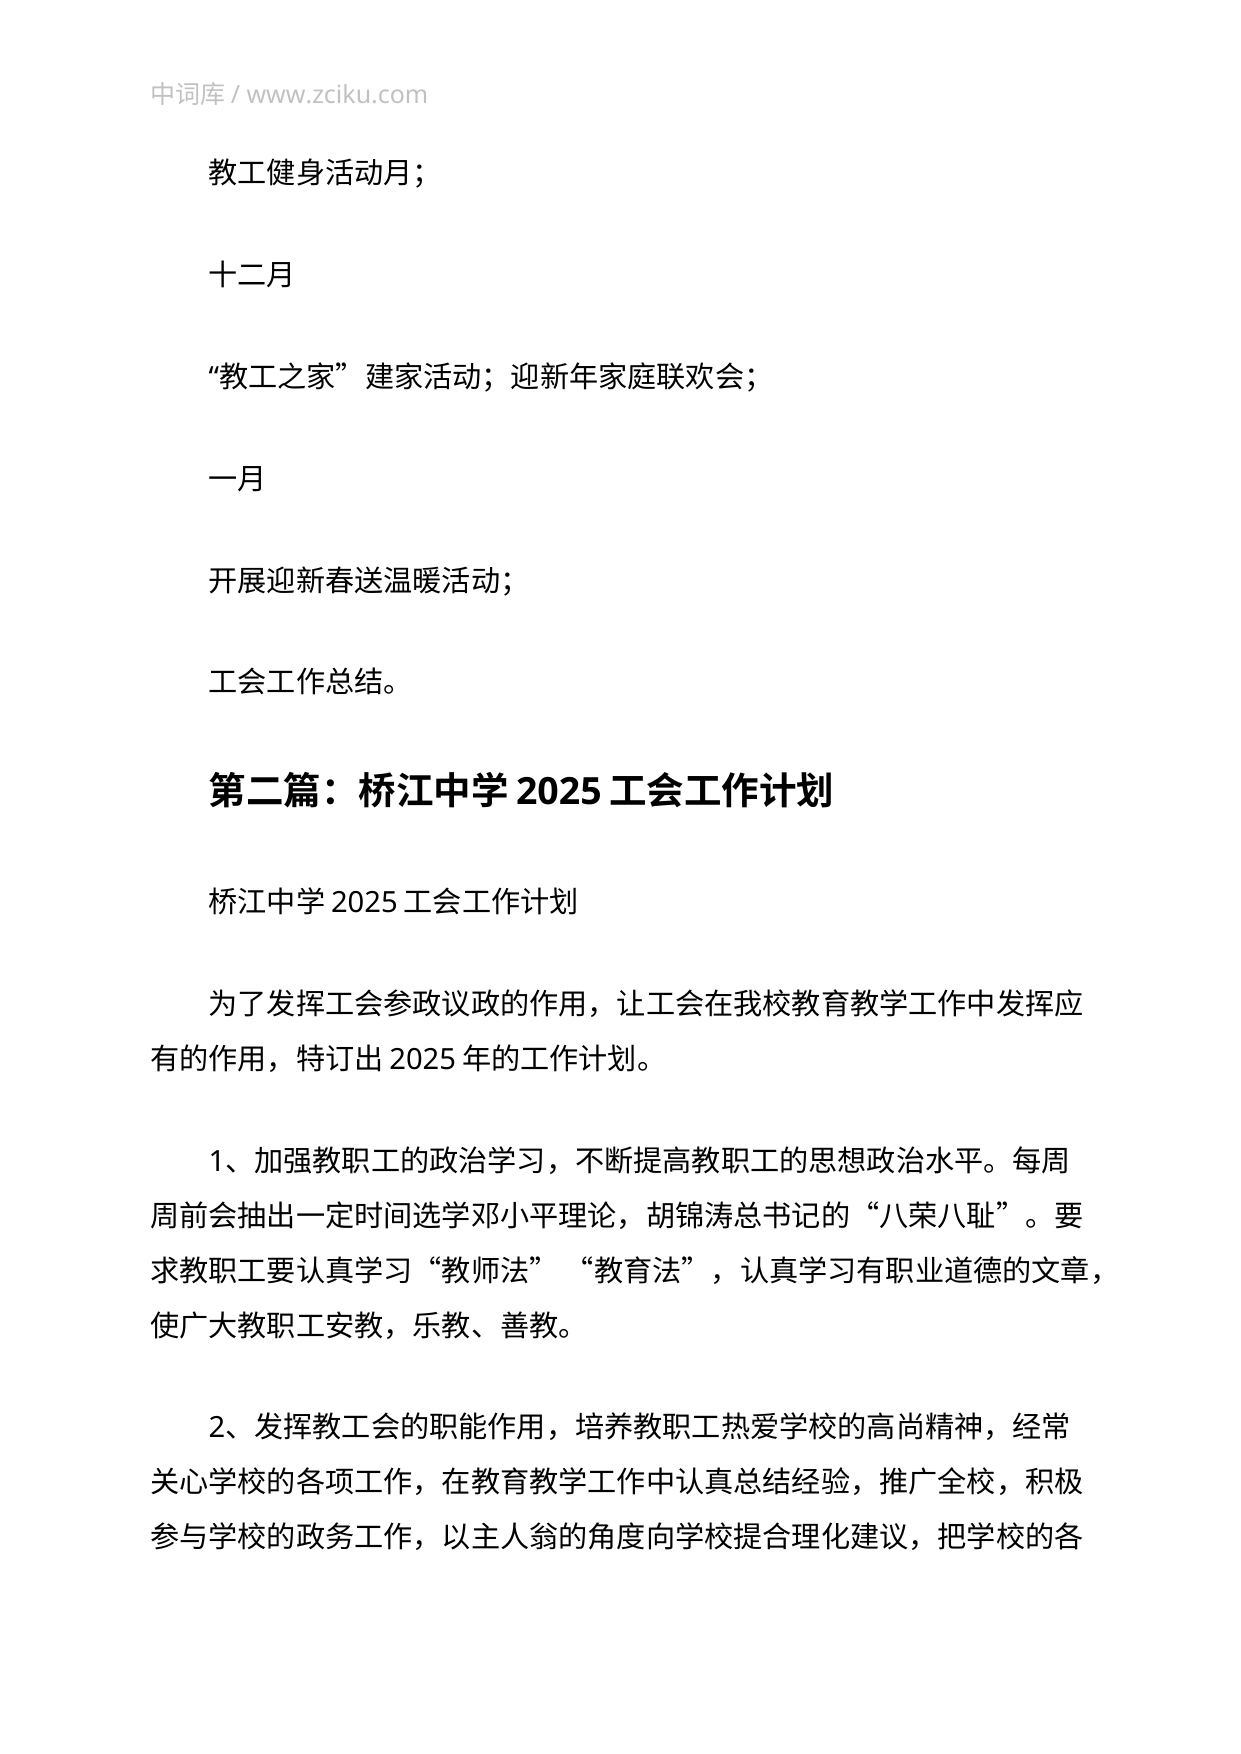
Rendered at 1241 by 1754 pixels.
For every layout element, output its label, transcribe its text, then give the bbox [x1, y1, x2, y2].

text 一月 [150, 456, 1090, 498]
text “教工之家”建家活动；迎新年家庭联欢会； [150, 353, 1090, 396]
text 十二月 [150, 252, 1090, 294]
text 教工健身活动月； [150, 150, 1090, 192]
text 桥江中学2025工会工作计划 [150, 878, 1090, 921]
text 为了发挥工会参政议政的作用，让工会在我校教育教学工作中发挥应有的作用，特订出2025年的工作计划。 [150, 980, 1090, 1078]
text 开展迎新春送温暖活动； [150, 557, 1090, 599]
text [150, 1404, 1090, 1556]
text 工会工作总结。 [150, 659, 1090, 701]
text 1、加强教职工的政治学习，不断提高教职工的思想政治水平。每周周前会抽出一定时间选学邓小平理论，胡锦涛总书记的“八荣八耻”。要求教职工要认真学习“教师法” “教育法”，认真学习有职业道德的文章，使广大教职工安教，乐教、善教。 [150, 1137, 1090, 1344]
text 第二篇：桥江中学2025工会工作计划 [150, 761, 1090, 815]
